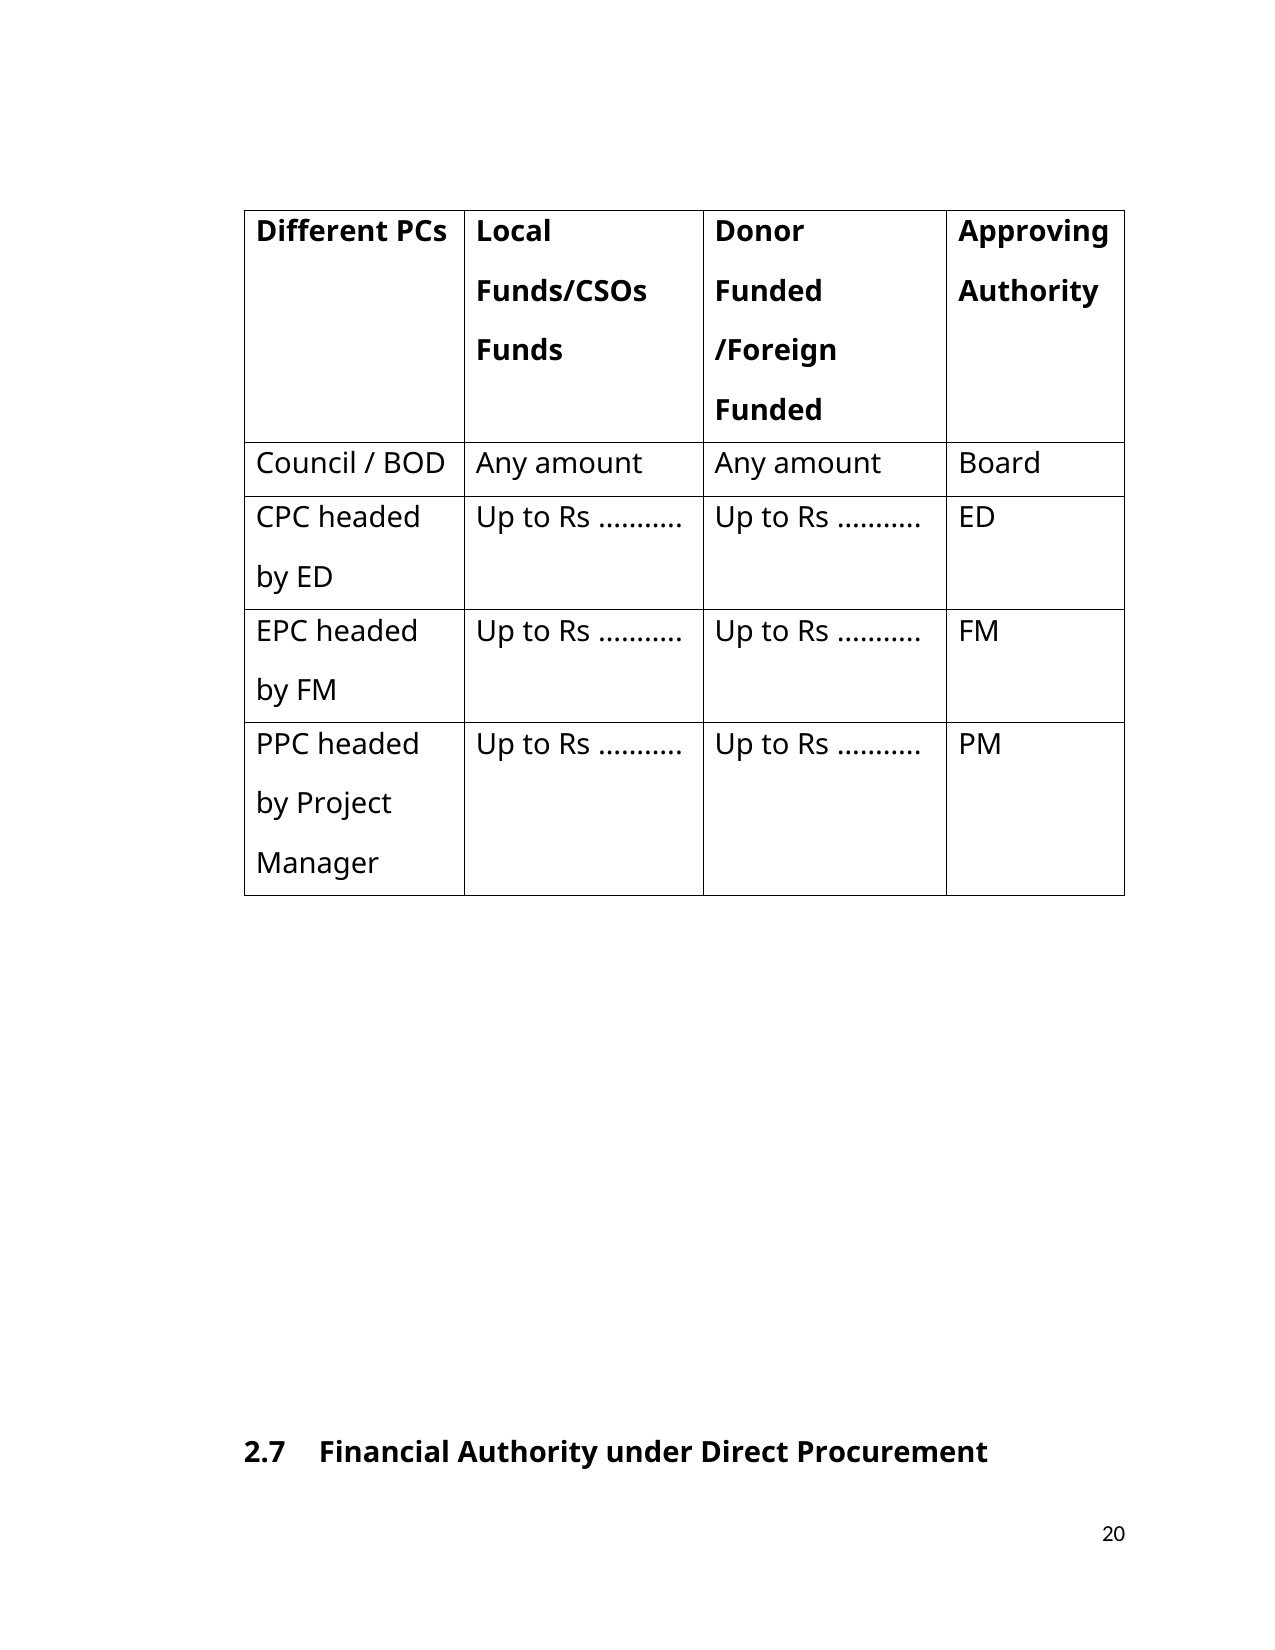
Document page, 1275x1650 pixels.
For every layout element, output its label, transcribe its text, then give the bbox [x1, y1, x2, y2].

table_header Approving Authority [947, 211, 1124, 442]
table_header Donor Funded /Foreign Funded [704, 211, 946, 442]
table_header Local Funds/CSOs Funds [465, 211, 703, 442]
table_cell FM [947, 610, 1124, 722]
table_cell PM [947, 723, 1124, 895]
table_cell Any amount [465, 443, 703, 496]
table_cell Up to Rs ……….. [704, 610, 946, 722]
text 2.7 Financial Authority under Direct Procurement [244, 1431, 1125, 1471]
table_cell Up to Rs ……….. [704, 497, 946, 609]
table_cell CPC headed by ED [245, 497, 464, 609]
table_cell Up to Rs ……….. [704, 723, 946, 895]
table_header Different PCs [245, 211, 464, 442]
table_cell Up to Rs ……….. [465, 497, 703, 609]
table_cell Up to Rs ……….. [465, 723, 703, 895]
table_cell EPC headed by FM [245, 610, 464, 722]
table_cell Council / BOD [245, 443, 464, 496]
table_cell PPC headed by Project Manager [245, 723, 464, 895]
table_cell ED [947, 497, 1124, 609]
table_cell Board [947, 443, 1124, 496]
table_cell Up to Rs ……….. [465, 610, 703, 722]
table_cell Any amount [704, 443, 946, 496]
